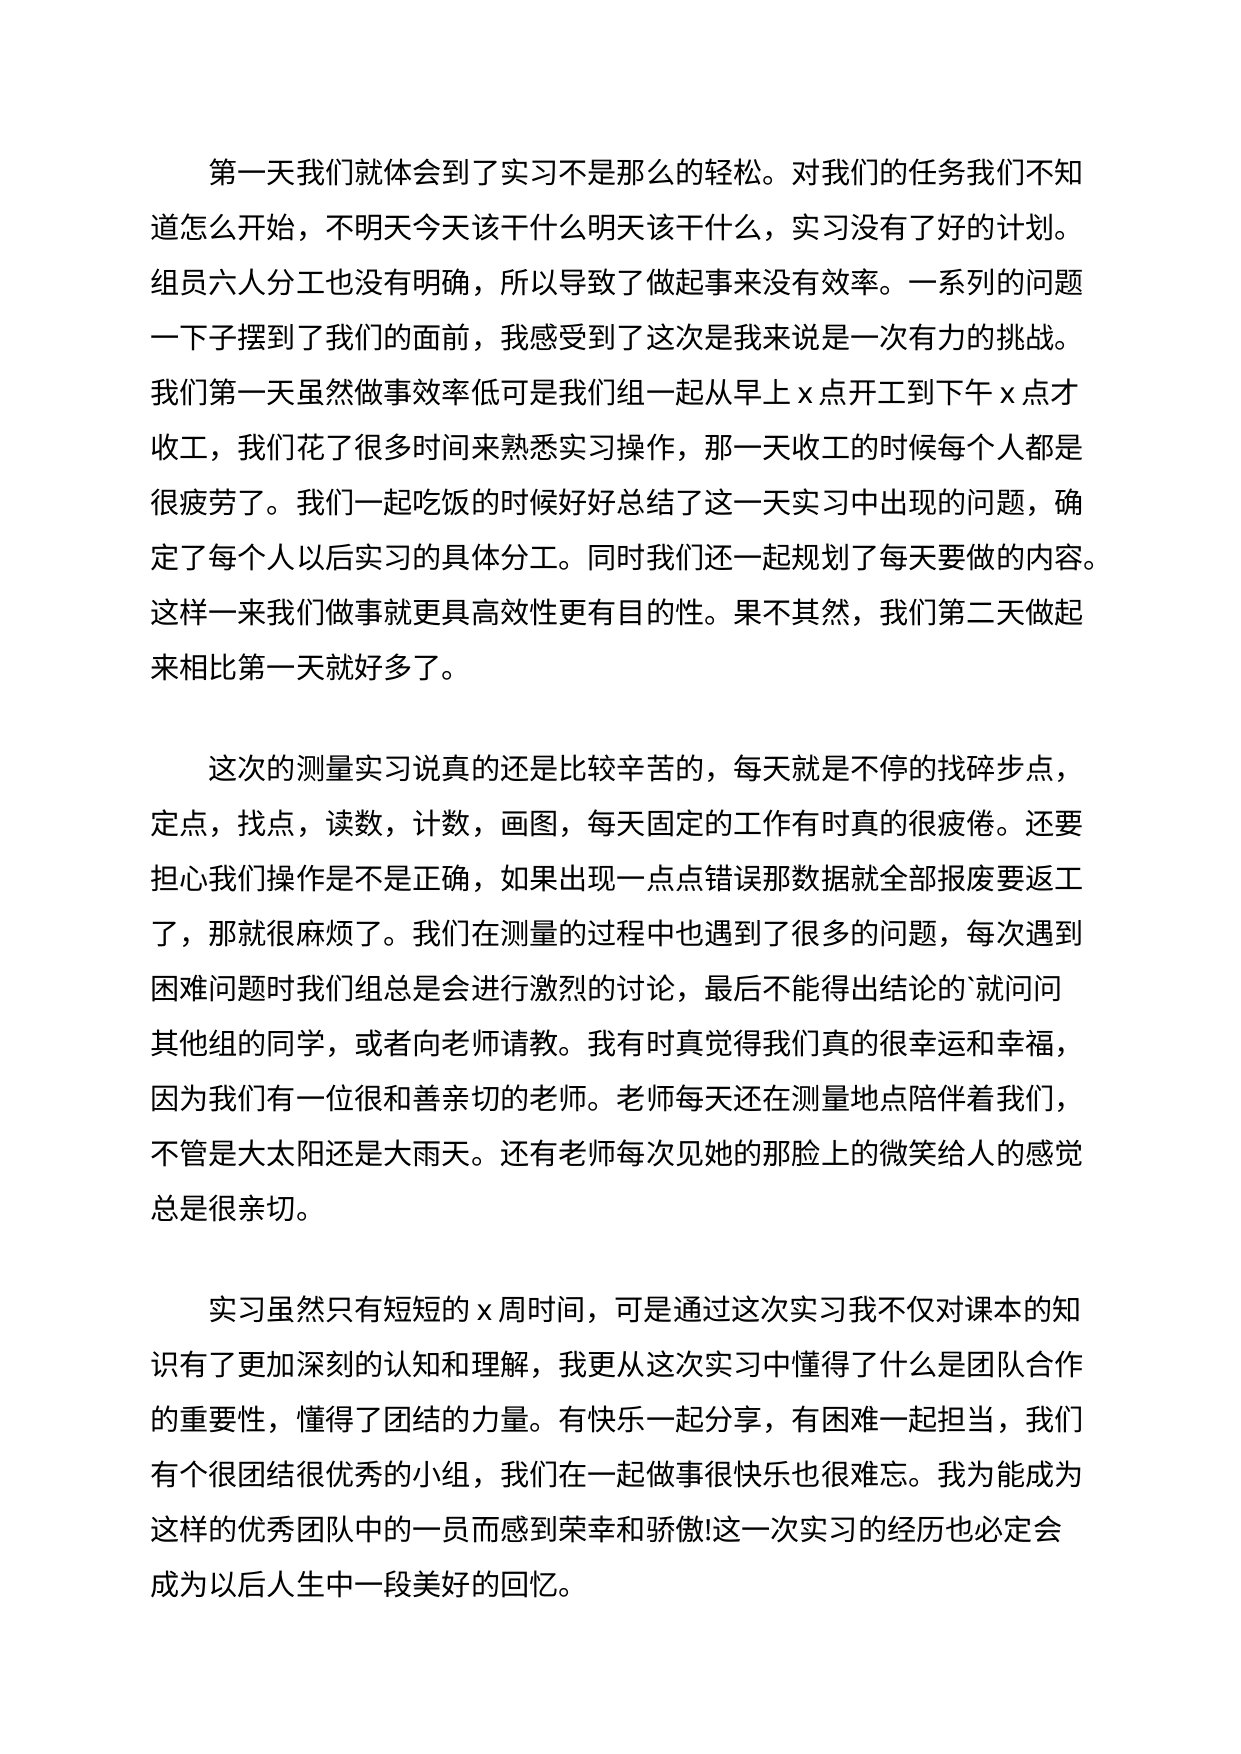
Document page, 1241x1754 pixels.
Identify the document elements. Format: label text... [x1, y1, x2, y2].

text 这次的测量实习说真的还是比较辛苦的，每天就是不停的找碎步点，定点，找点，读数，计数，画图，每天固定的工作有时真的很疲倦。还要担心我们操作是不是正确，如果出现一点点错误那数据就全部报废要返工了，那就很麻烦了。我们在测量的过程中也遇到了很多的问题，每次遇到困难问题时我们组总是会进行激烈的讨论，最后不能得出结论的`就问问其他组的同学，或者向老师请教。我有时真觉得我们真的很幸运和幸福，因为我们有一位很和善亲切的老师。老师每天还在测量地点陪伴着我们，不管是大太阳还是大雨天。还有老师每次见她的那脸上的微笑给人的感觉总是很亲切。 [150, 746, 1090, 1227]
text 实习虽然只有短短的x周时间，可是通过这次实习我不仅对课本的知识有了更加深刻的认知和理解，我更从这次实习中懂得了什么是团队合作的重要性，懂得了团结的力量。有快乐一起分享，有困难一起担当，我们有个很团结很优秀的小组，我们在一起做事很快乐也很难忘。我为能成为这样的优秀团队中的一员而感到荣幸和骄傲!这一次实习的经历也必定会成为以后人生中一段美好的回忆。 [150, 1287, 1090, 1604]
text 第一天我们就体会到了实习不是那么的轻松。对我们的任务我们不知道怎么开始，不明天今天该干什么明天该干什么，实习没有了好的计划。组员六人分工也没有明确，所以导致了做起事来没有效率。一系列的问题一下子摆到了我们的面前，我感受到了这次是我来说是一次有力的挑战。我们第一天虽然做事效率低可是我们组一起从早上x点开工到下午x点才收工，我们花了很多时间来熟悉实习操作，那一天收工的时候每个人都是很疲劳了。我们一起吃饭的时候好好总结了这一天实习中出现的问题，确定了每个人以后实习的具体分工。同时我们还一起规划了每天要做的内容。这样一来我们做事就更具高效性更有目的性。果不其然，我们第二天做起来相比第一天就好多了。 [150, 150, 1090, 686]
